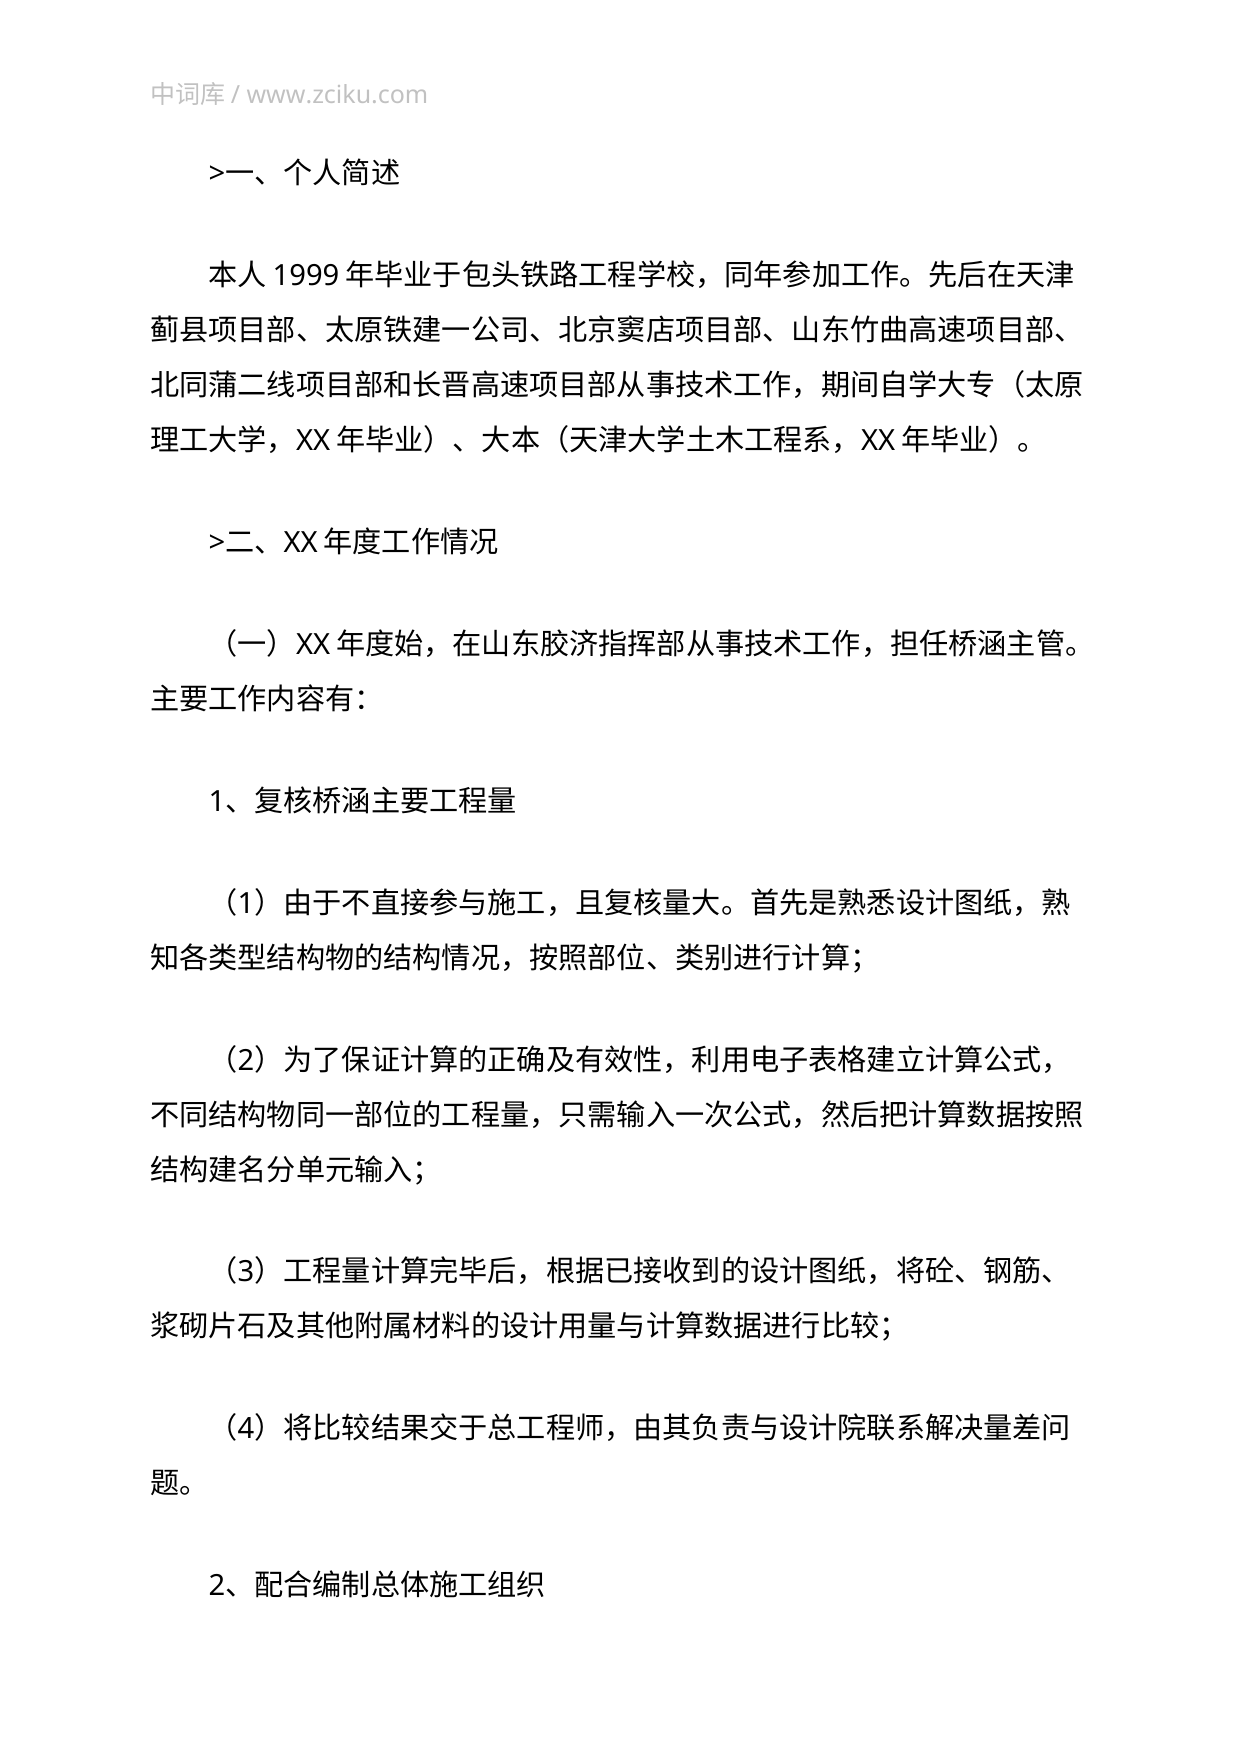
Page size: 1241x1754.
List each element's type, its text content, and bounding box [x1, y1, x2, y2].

text 本人1999年毕业于包头铁路工程学校，同年参加工作。先后在天津蓟县项目部、太原铁建一公司、北京窦店项目部、山东竹曲高速项目部、北同蒲二线项目部和长晋高速项目部从事技术工作，期间自学大专（太原理工大学，XX年毕业）、大本（天津大学土木工程系，XX年毕业）。 [150, 252, 1090, 459]
text >二、XX年度工作情况 [150, 519, 1090, 561]
text 1、复核桥涵主要工程量 [150, 777, 1090, 820]
text （3）工程量计算完毕后，根据已接收到的设计图纸，将砼、钢筋、浆砌片石及其他附属材料的设计用量与计算数据进行比较； [150, 1248, 1090, 1345]
text （一）XX年度始，在山东胶济指挥部从事技术工作，担任桥涵主管。主要工作内容有： [150, 621, 1090, 718]
text （2）为了保证计算的正确及有效性，利用电子表格建立计算公式，不同结构物同一部位的工程量，只需输入一次公式，然后把计算数据按照结构建名分单元输入； [150, 1036, 1090, 1188]
text >一、个人简述 [150, 150, 1090, 192]
text （4）将比较结果交于总工程师，由其负责与设计院联系解决量差问题。 [150, 1405, 1090, 1502]
text （1）由于不直接参与施工，且复核量大。首先是熟悉设计图纸，熟知各类型结构物的结构情况，按照部位、类别进行计算； [150, 879, 1090, 977]
text 2、配合编制总体施工组织 [150, 1561, 1090, 1604]
